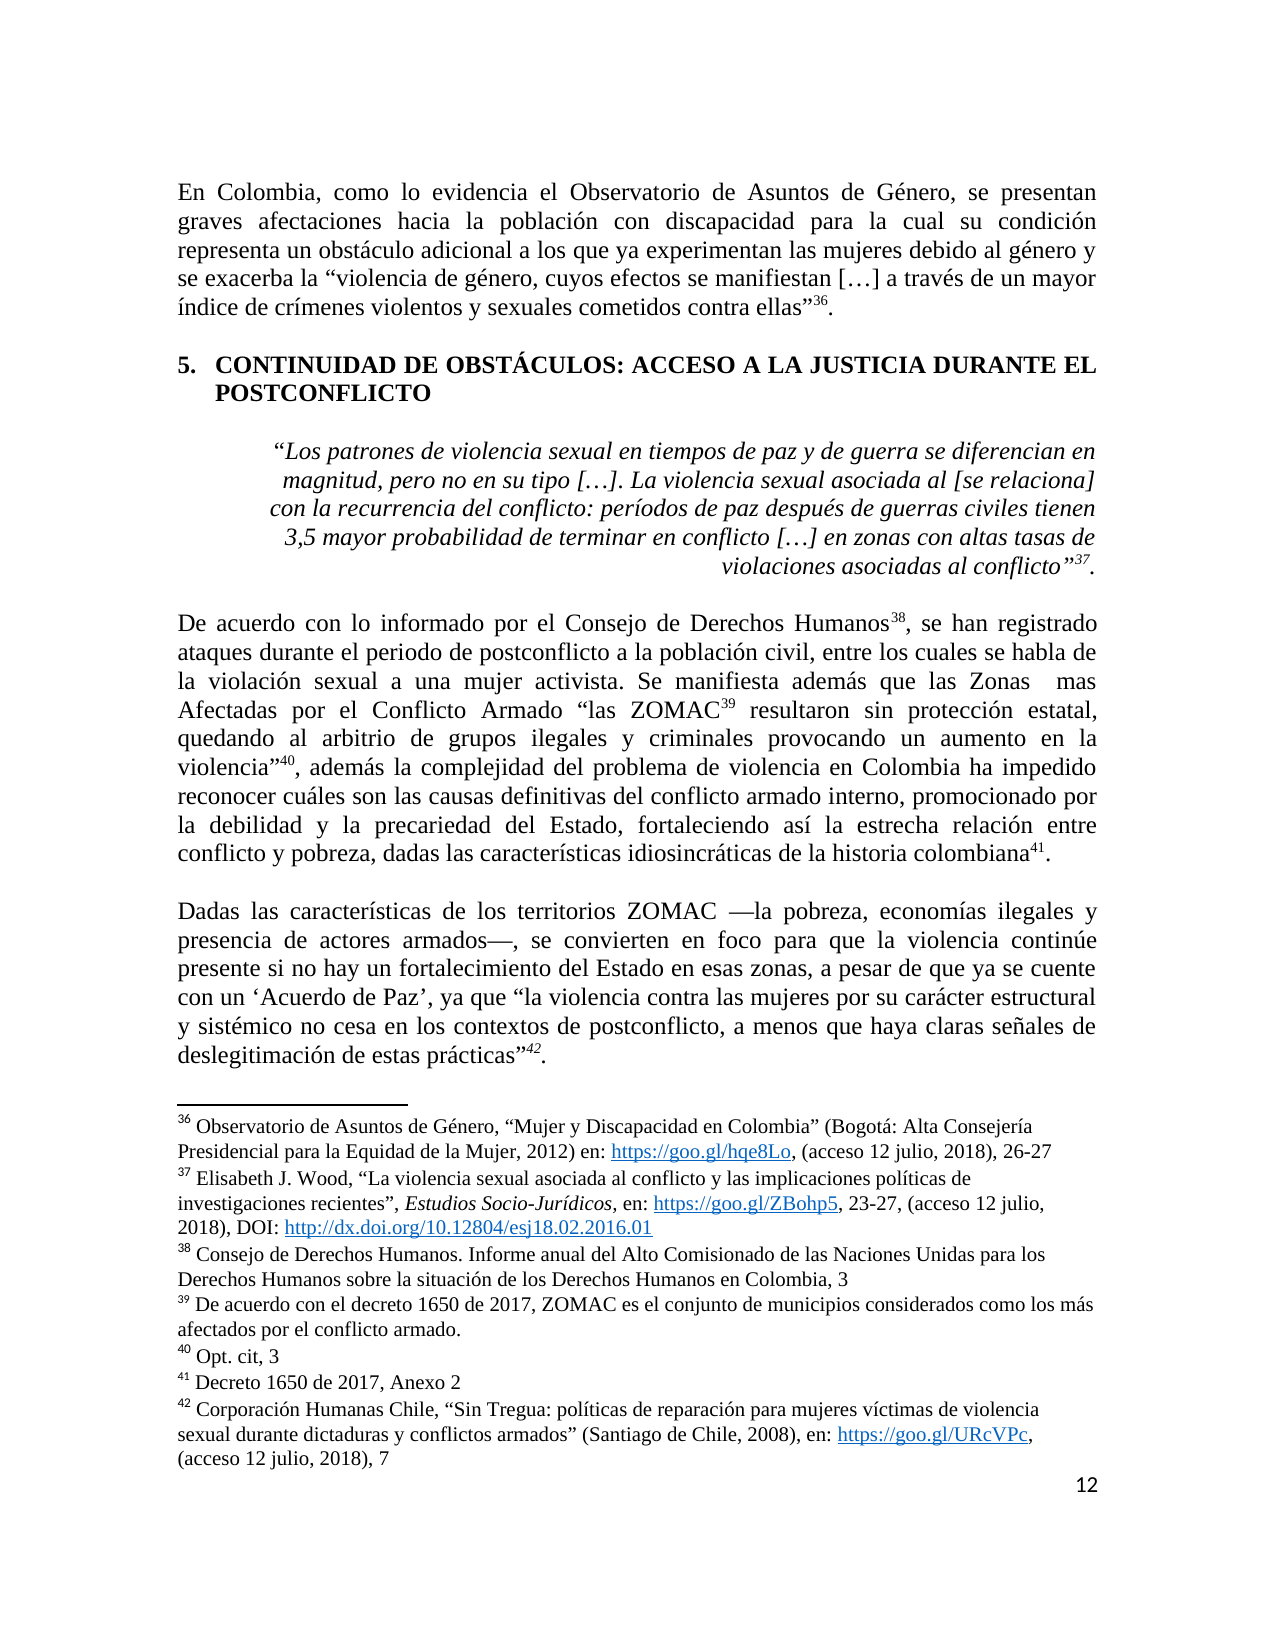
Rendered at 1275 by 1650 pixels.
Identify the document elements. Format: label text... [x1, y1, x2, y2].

text De acuerdo con lo informado por el Consejo de Derechos Humanos, se han registrado ataques durante el periodo de postconflicto a la población civil, entre los cuales se habla de la violación sexual a una mujer activista. Se manifiesta además que las Zonas mas Afectadas por el Conflicto Armado “las ZOMAC resultaron sin protección estatal, quedando al arbitrio de grupos ilegales y criminales provocando un aumento en la violencia”, además la complejidad del problema de violencia en Colombia ha impedido reconocer cuáles son las causas definitivas del conflicto armado interno, promocionado por la debilidad y la precariedad del Estado, fortaleciendo así la estrecha relación entre conflicto y pobreza, dadas las características idiosincráticas de la historia colombiana. [177, 608, 1098, 867]
text Dadas las características de los territorios ZOMAC —la pobreza, economías ilegales y presencia de actores armados—, se convierten en foco para que la violencia continúe presente si no hay un fortalecimiento del Estado en esas zonas, a pesar de que ya se cuente con un ‘Acuerdo de Paz’, ya que “la violencia contra las mujeres por su carácter estructural y sistémico no cesa en los contextos de postconflicto, a menos que haya claras señales de deslegitimación de estas prácticas”. [177, 896, 1098, 1068]
text “Los patrones de violencia sexual en tiempos de paz y de guerra se diferencian en magnitud, pero no en su tipo […]. La violencia sexual asociada al [se relaciona] con la recurrencia del conflicto: períodos de paz después de guerras civiles tienen 3,5 mayor probabilidad de terminar en conflicto […] en zonas con altas tasas de violaciones asociadas al conflicto”. [251, 436, 1098, 580]
text En Colombia, como lo evidencia el Observatorio de Asuntos de Género, se presentan graves afectaciones hacia la población con discapacidad para la cual su condición representa un obstáculo adicional a los que ya experimentan las mujeres debido al género y se exacerba la “violencia de género, cuyos efectos se manifiestan […] a través de un mayor índice de crímenes violentos y sexuales cometidos contra ellas”. [177, 177, 1098, 321]
list CONTINUIDAD DE OBSTÁCULOS: ACCESO A LA JUSTICIA DURANTE EL POSTCONFLICTO [177, 350, 1098, 407]
